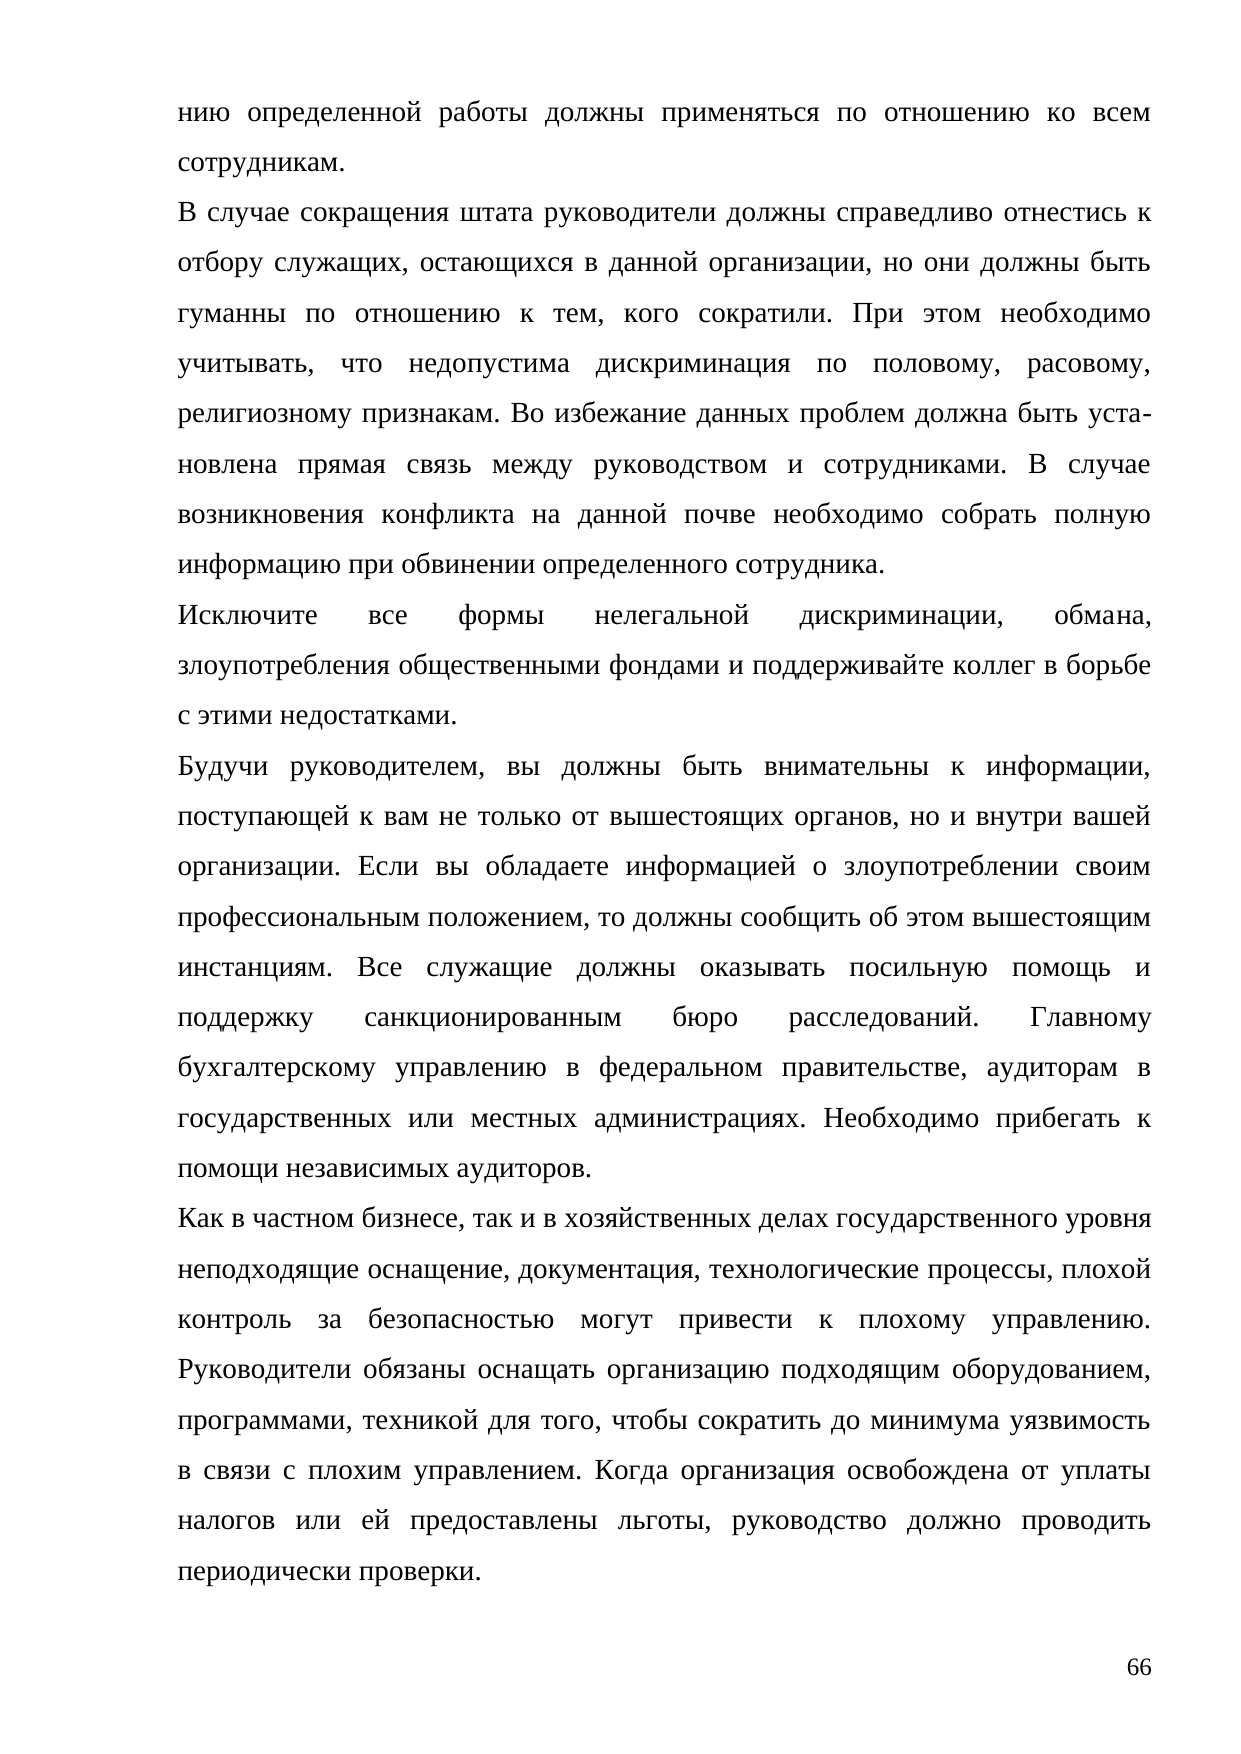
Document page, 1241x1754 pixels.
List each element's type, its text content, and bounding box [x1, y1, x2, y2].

text Исключите все формы нелегальной дискриминации, обмана, злоупотребления общественными фондами и поддерживайте коллег в борьбе с этими недостатками. [177, 597, 1152, 731]
text Как в частном бизнесе, так и в хозяйственных делах государственного уровня неподходящие оснащение, документация, технологические процессы, плохой контроль за безопасностью могут привести к плохому управлению. Руководители обязаны оснащать организацию подходящим оборудованием, программами, техникой для того, чтобы сократить до минимума уязвимость в связи с плохим управлением. Когда организация освобождена от уплаты налогов или ей предоставлены льготы, руководство должно проводить периодически проверки. [177, 1201, 1152, 1586]
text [177, 94, 1152, 177]
text Будучи руководителем, вы должны быть внимательны к информации, поступающей к вам не только от вышестоящих органов, но и внутри вашей организации. Если вы обладаете информацией о злоупотреблении своим профессиональным положением, то должны сообщить об этом вышестоящим инстанциям. Все служащие должны оказывать посильную помощь и поддержку санкционированным бюро расследований. Главному бухгалтерскому управлению в федеральном правительстве, аудиторам в государственных или местных администрациях. Необходимо прибегать к помощи независимых аудиторов. [177, 748, 1152, 1184]
text В случае сокращения штата руководители должны справедливо отнестись к отбору служащих, остающихся в данной организации, но они должны быть гуманны по отношению к тем, кого сократили. При этом необходимо учитывать, что недопустима дискриминация по половому, расовому, религиозному признакам. Во избежание данных проблем должна быть установлена прямая связь между руководством и сотрудниками. В случае возникновения конфликта на данной почве необходимо собрать полную информацию при обвинении определенного сотрудника. [177, 194, 1152, 580]
